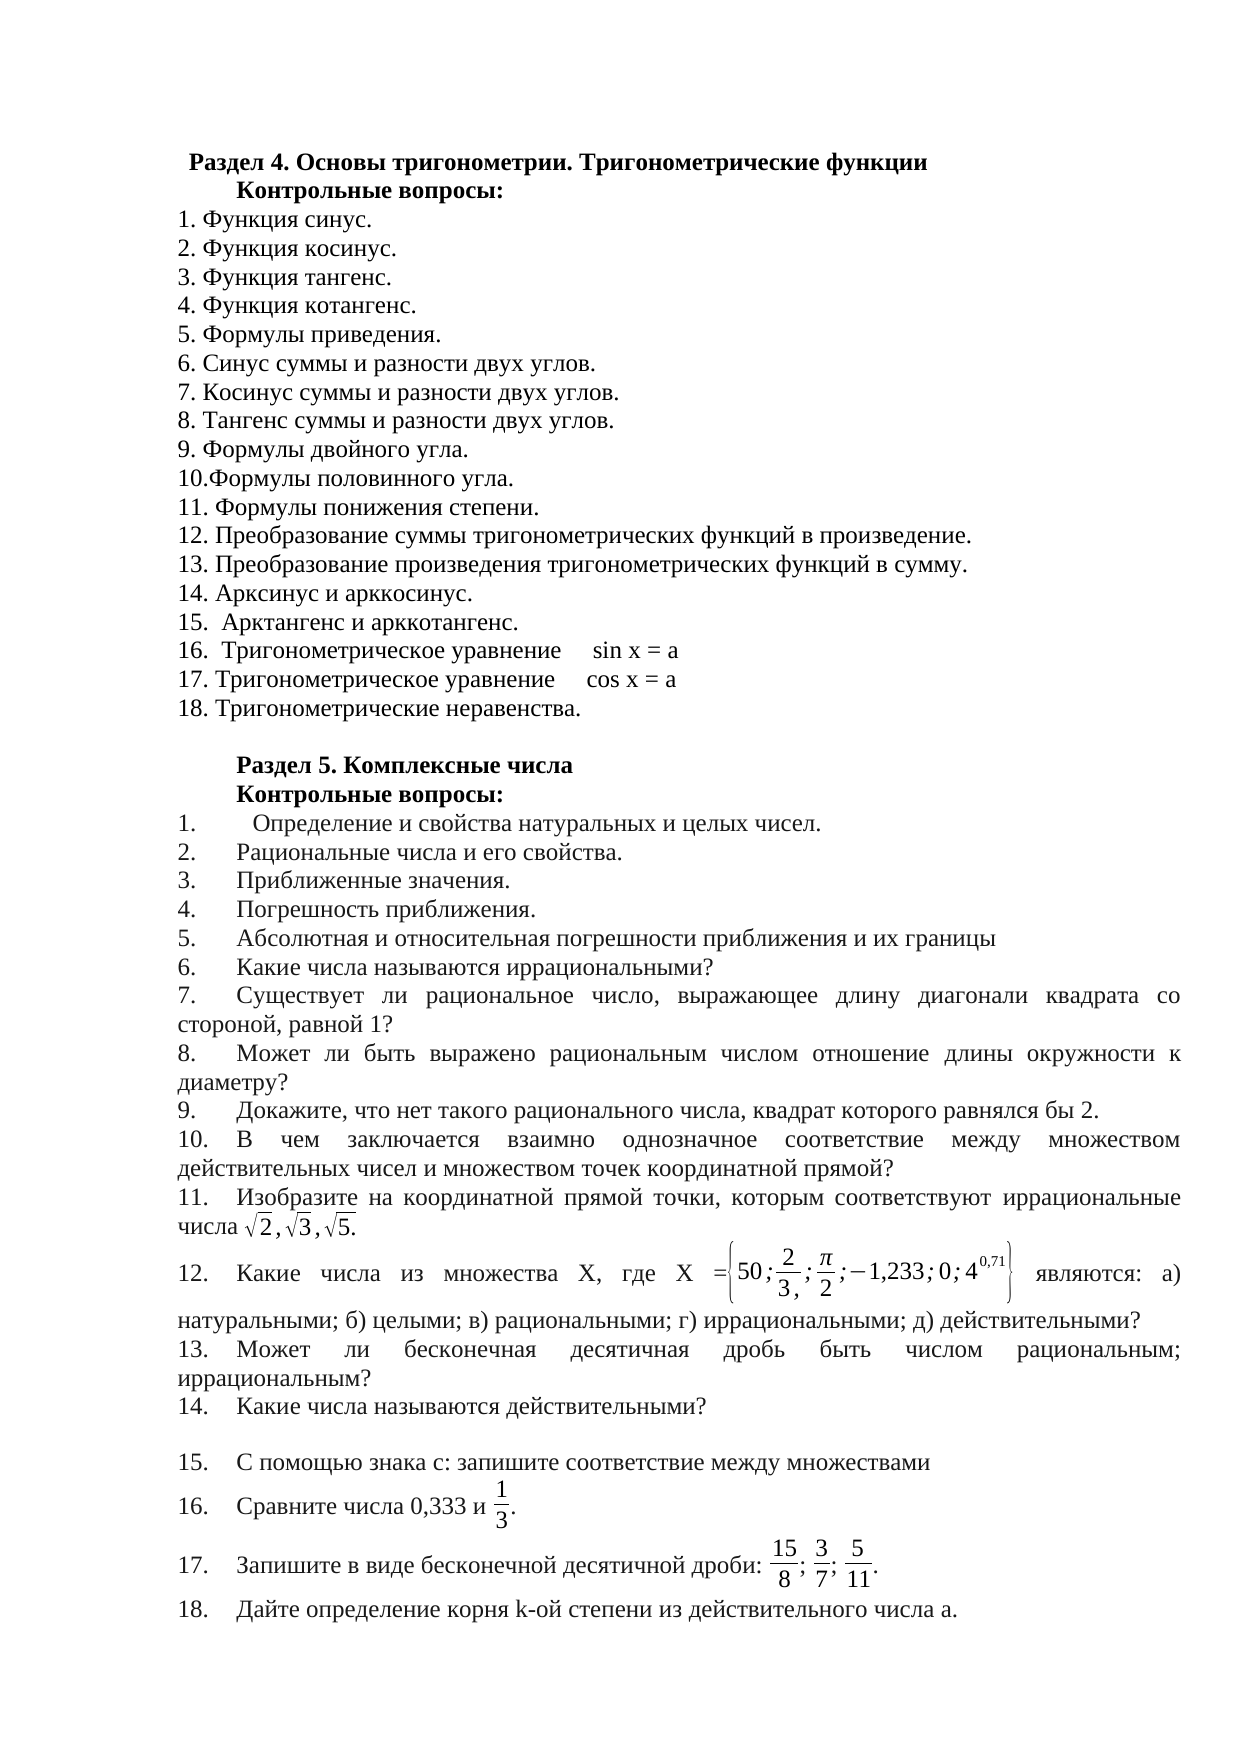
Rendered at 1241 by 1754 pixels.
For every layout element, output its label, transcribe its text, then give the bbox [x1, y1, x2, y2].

text 9. Формулы двойного угла. [177, 434, 1181, 463]
list Рациональные числа и его свойства. [177, 837, 1181, 866]
list Какие числа называются иррациональными? [177, 952, 1181, 981]
text 1. Функция синус. [177, 204, 1181, 233]
text 4. Функция котангенс. [177, 291, 1181, 319]
text 12. Преобразование суммы тригонометрических функций в произведение. [177, 521, 1181, 549]
list Абсолютная и относительная погрешности приближения и их границы [177, 923, 1181, 952]
text 13. Преобразование произведения тригонометрических функций в сумму. [177, 549, 1181, 578]
list Приближенные значения. [177, 866, 1181, 894]
text 18. Тригонометрические неравенства. [177, 693, 1181, 722]
text 15. Арктангенс и арккотангенс. [177, 607, 1181, 636]
text 17. Тригонометрическое уравнение cos x = a [177, 664, 1181, 693]
list Определение и свойства натуральных и целых чисел. [177, 808, 1181, 837]
text 10.Формулы половинного угла. [177, 463, 1181, 492]
list Может ли быть выражено рациональным числом отношение длины окружности к диаметру? [177, 1038, 1181, 1096]
list Существует ли рациональное число, выражающее длину диагонали квадрата со стороной, равной 1? [177, 981, 1181, 1038]
text 7. Косинус суммы и разности двух углов. [177, 377, 1181, 406]
text 16. Тригонометрическое уравнение sin x = a [177, 636, 1181, 664]
text 6. Синус суммы и разности двух углов. [177, 348, 1181, 377]
list Может ли бесконечная десятичная дробь быть числом рациональным; иррациональным? [177, 1334, 1181, 1391]
text 8. Тангенс суммы и разности двух углов. [177, 406, 1181, 434]
list Дайте определение корня k-ой степени из действительного числа а. [177, 1594, 1181, 1622]
list Раздел 5. Комплексные числа [177, 751, 1181, 779]
list Какие числа называются действительными? [177, 1391, 1181, 1420]
list Докажите, что нет такого рационального числа, квадрат которого равнялся бы 2. [177, 1096, 1181, 1124]
list В чем заключается взаимно однозначное соответствие между множеством действительных чисел и множеством точек координатной прямой? [177, 1124, 1181, 1182]
text 14. Арксинус и арккосинус. [177, 578, 1181, 607]
text 2. Функция косинус. [177, 233, 1181, 262]
list Контрольные вопросы: [177, 779, 1181, 808]
list Сравните числа 0,333 и . [177, 1476, 1181, 1535]
list Какие числа из множества X, где X = являются: а) натуральными; б) целыми; в) рациональными; г) иррациональными; д) действительными? [177, 1240, 1181, 1334]
text 11. Формулы понижения степени. [177, 492, 1181, 521]
list Контрольные вопросы: [177, 176, 1181, 204]
text 5. Формулы приведения. [177, 319, 1181, 348]
text Раздел 4. Основы тригонометрии. Тригонометрические функции [189, 147, 1181, 176]
list Изобразите на координатной прямой точки, которым соответствуют иррациональные числа [177, 1182, 1181, 1240]
list С помощью знака с: запишите соответствие между множествами [177, 1420, 1181, 1476]
list Запишите в виде бесконечной десятичной дроби: ; ; . [177, 1535, 1181, 1594]
text 3. Функция тангенс. [177, 262, 1181, 291]
list Погрешность приближения. [177, 894, 1181, 923]
